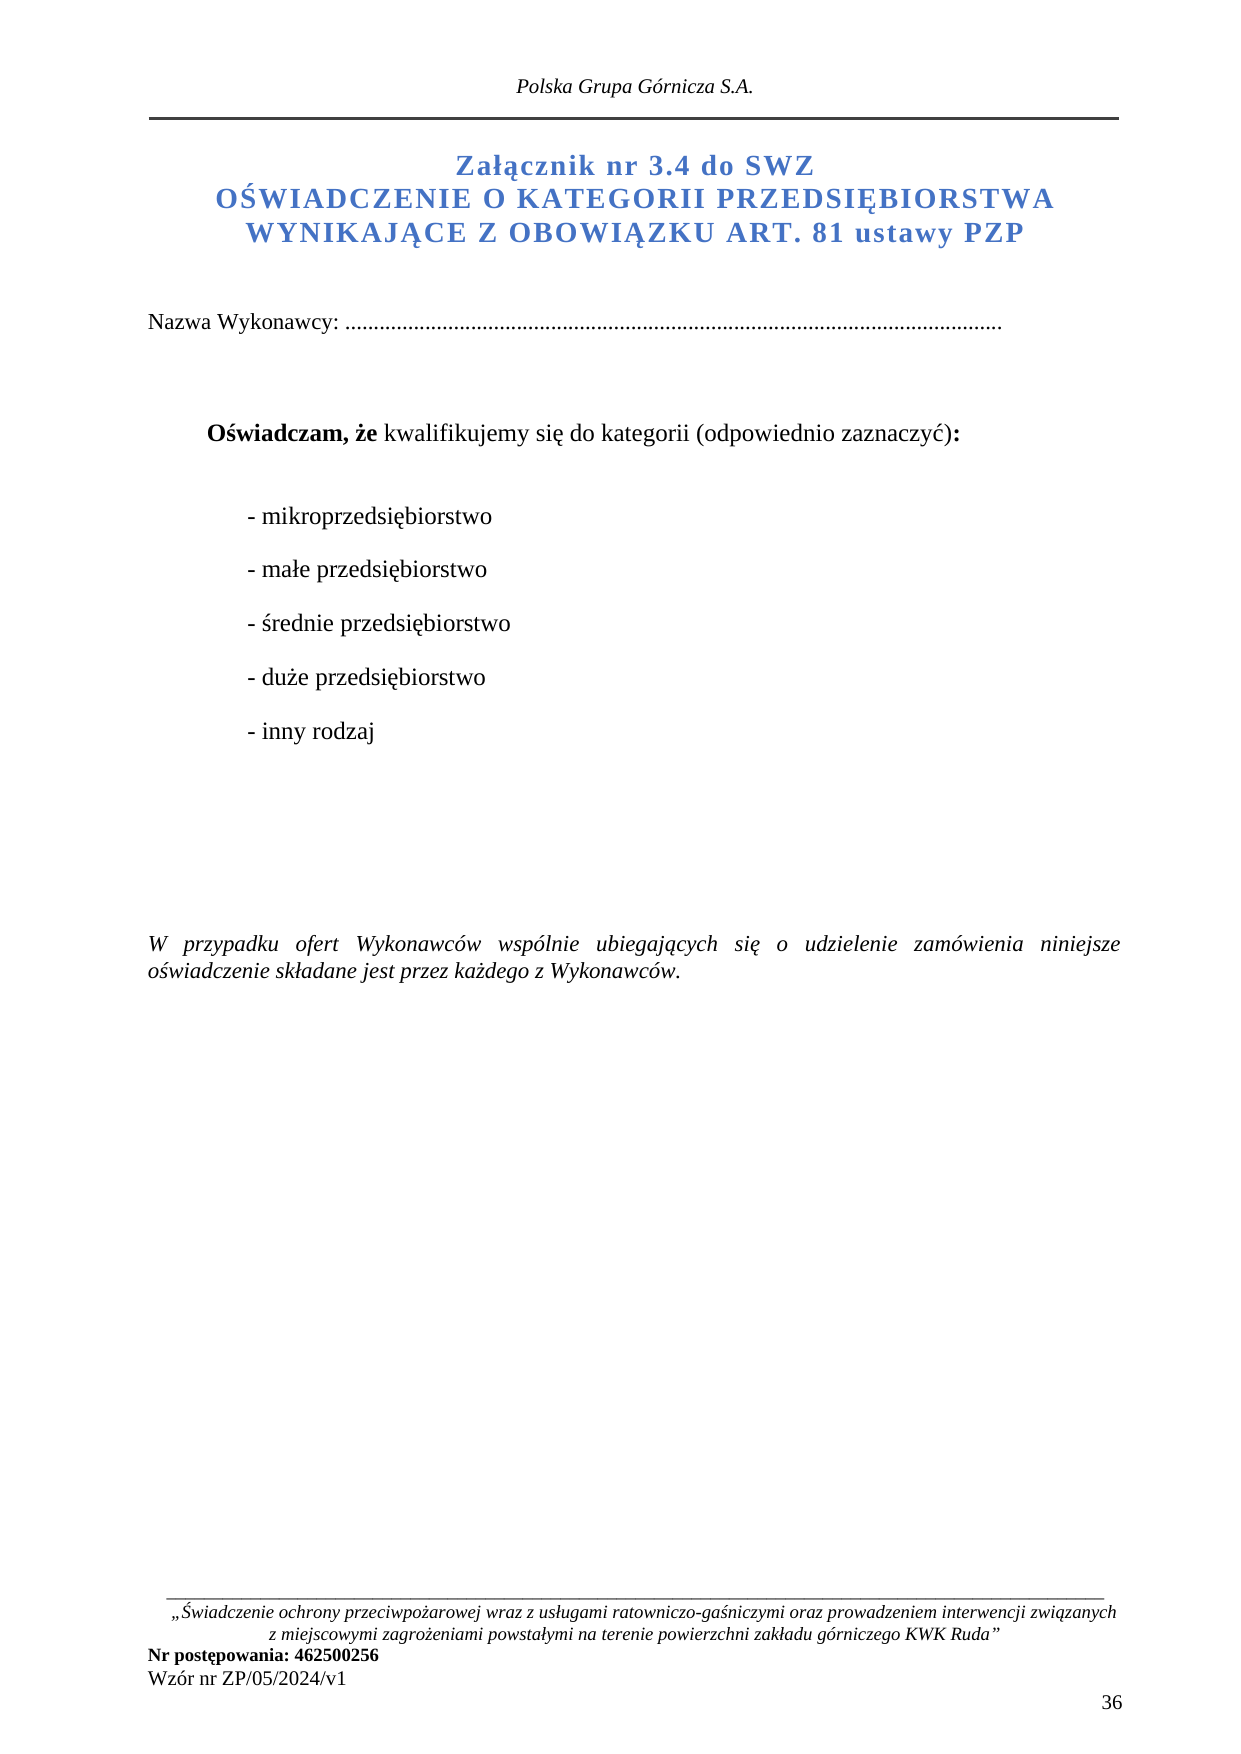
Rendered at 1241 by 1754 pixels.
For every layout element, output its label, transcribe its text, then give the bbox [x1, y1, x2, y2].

text  - inny rodzaj [221, 716, 1122, 744]
text  - duże przedsiębiorstwo [221, 662, 1122, 691]
text Załącznik nr 3.4 do SWZ [148, 148, 1122, 181]
text Oświadczam, że kwalifikujemy się do kategorii (odpowiednio zaznaczyć): [207, 418, 1122, 447]
text Nazwa Wykonawcy: ................................................................................................................... [148, 308, 1122, 334]
text W przypadku ofert Wykonawców wspólnie ubiegających się o udzielenie zamówienia niniejsze oświadczenie składane jest przez każdego z Wykonawców. [148, 930, 1122, 983]
text  - średnie przedsiębiorstwo [221, 608, 1122, 637]
text OŚWIADCZENIE O KATEGORII PRZEDSIĘBIORSTWA WYNIKAJĄCE Z OBOWIĄZKU ART. 81 ustawy PZP [148, 181, 1122, 248]
text  - mikroprzedsiębiorstwo [221, 501, 1122, 529]
text  - małe przedsiębiorstwo [221, 554, 1122, 583]
